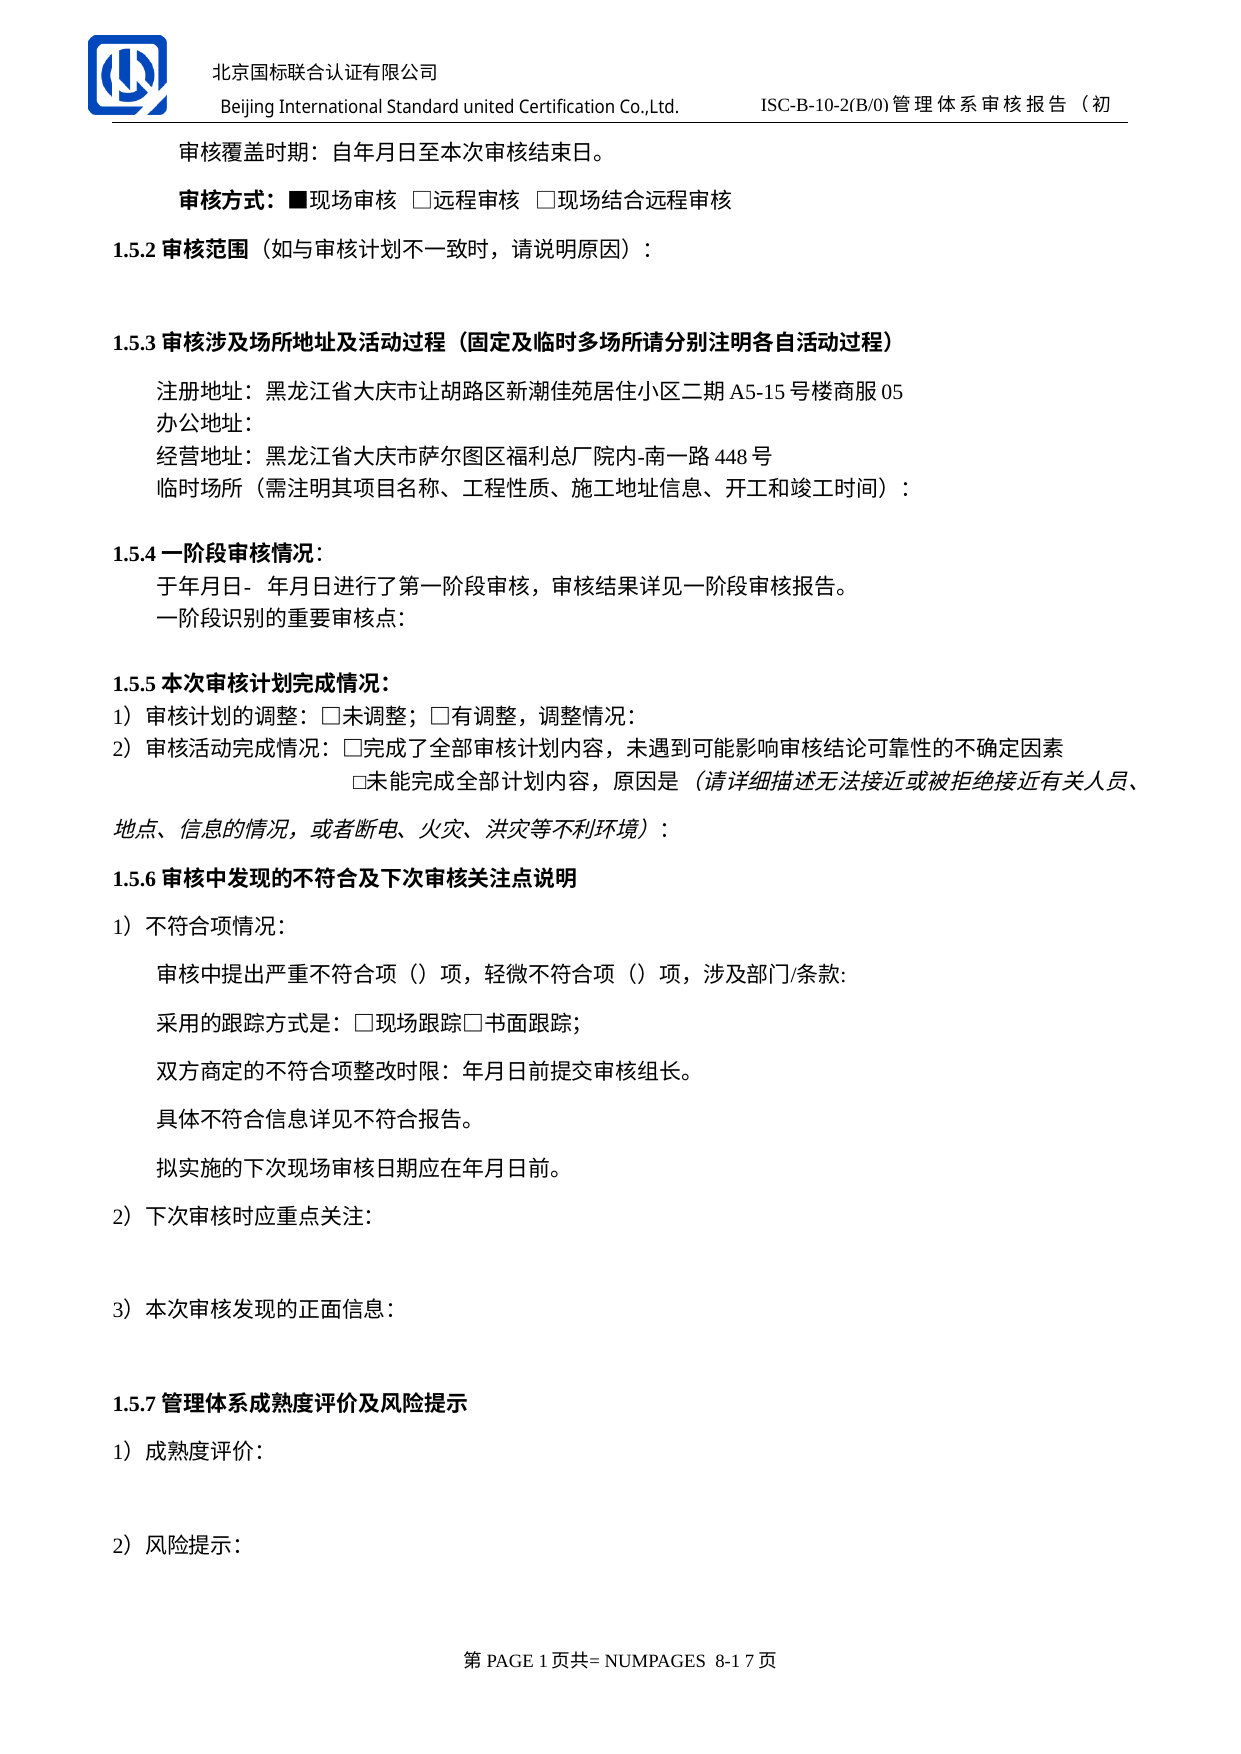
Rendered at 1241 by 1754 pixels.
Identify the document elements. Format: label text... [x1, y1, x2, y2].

text 2）审核活动完成情况：□完成了全部审核计划内容，未遇到可能影响审核结论可靠性的不确定因素 [112, 731, 1128, 763]
text 于年月日- 年月日进行了第一阶段审核，审核结果详见一阶段审核报告。 [112, 568, 1128, 601]
text 具体不符合信息详见不符合报告。 [156, 1102, 1128, 1134]
text 1）不符合项情况： [112, 909, 1128, 941]
text 一阶段识别的重要审核点： [112, 601, 1128, 633]
text 临时场所（需注明其项目名称、工程性质、施工地址信息、开工和竣工时间）： [112, 471, 1128, 503]
text 审核中提出严重不符合项（）项，轻微不符合项（）项，涉及部门/条款: [112, 957, 1128, 989]
text □未能完成全部计划内容，原因是（请详细描述无法接近或被拒绝接近有关人员、地点、信息的情况，或者断电、火灾、洪灾等不利环境）： [112, 763, 1128, 844]
text 1.5.2 审核范围（如与审核计划不一致时，请说明原因）： [112, 231, 1128, 264]
text 2）风险提示： [112, 1527, 1128, 1560]
picture [88, 35, 167, 115]
text 采用的跟踪方式是：□现场跟踪□书面跟踪； [112, 1005, 1128, 1038]
text 双方商定的不符合项整改时限：年月日前提交审核组长。 [156, 1054, 1128, 1086]
text 1）审核计划的调整：□未调整；□有调整，调整情况： [112, 698, 1128, 731]
text 1.5.7 管理体系成熟度评价及风险提示 [112, 1386, 1128, 1418]
text 1.5.5 本次审核计划完成情况： [112, 666, 1128, 698]
text 1.5.4 一阶段审核情况： [112, 536, 1128, 568]
text 审核覆盖时期：自年月日至本次审核结束日。 [112, 135, 1128, 167]
text 注册地址：黑龙江省大庆市让胡路区新潮佳苑居住小区二期A5-15号楼商服05 [112, 373, 1128, 406]
text 办公地址： [112, 406, 1128, 438]
text 审核方式：■现场审核 □远程审核 □现场结合远程审核 [112, 183, 1128, 216]
text 1.5.6 审核中发现的不符合及下次审核关注点说明 [112, 860, 1128, 893]
text 1）成熟度评价： [112, 1434, 1128, 1466]
text 3）本次审核发现的正面信息： [112, 1292, 1128, 1324]
text 1.5.3 审核涉及场所地址及活动过程（固定及临时多场所请分别注明各自活动过程） [112, 325, 1128, 357]
text 经营地址：黑龙江省大庆市萨尔图区福利总厂院内-南一路448号 [112, 438, 1128, 471]
text 拟实施的下次现场审核日期应在年月日前。 [112, 1150, 1128, 1183]
text 2）下次审核时应重点关注： [112, 1199, 1128, 1231]
